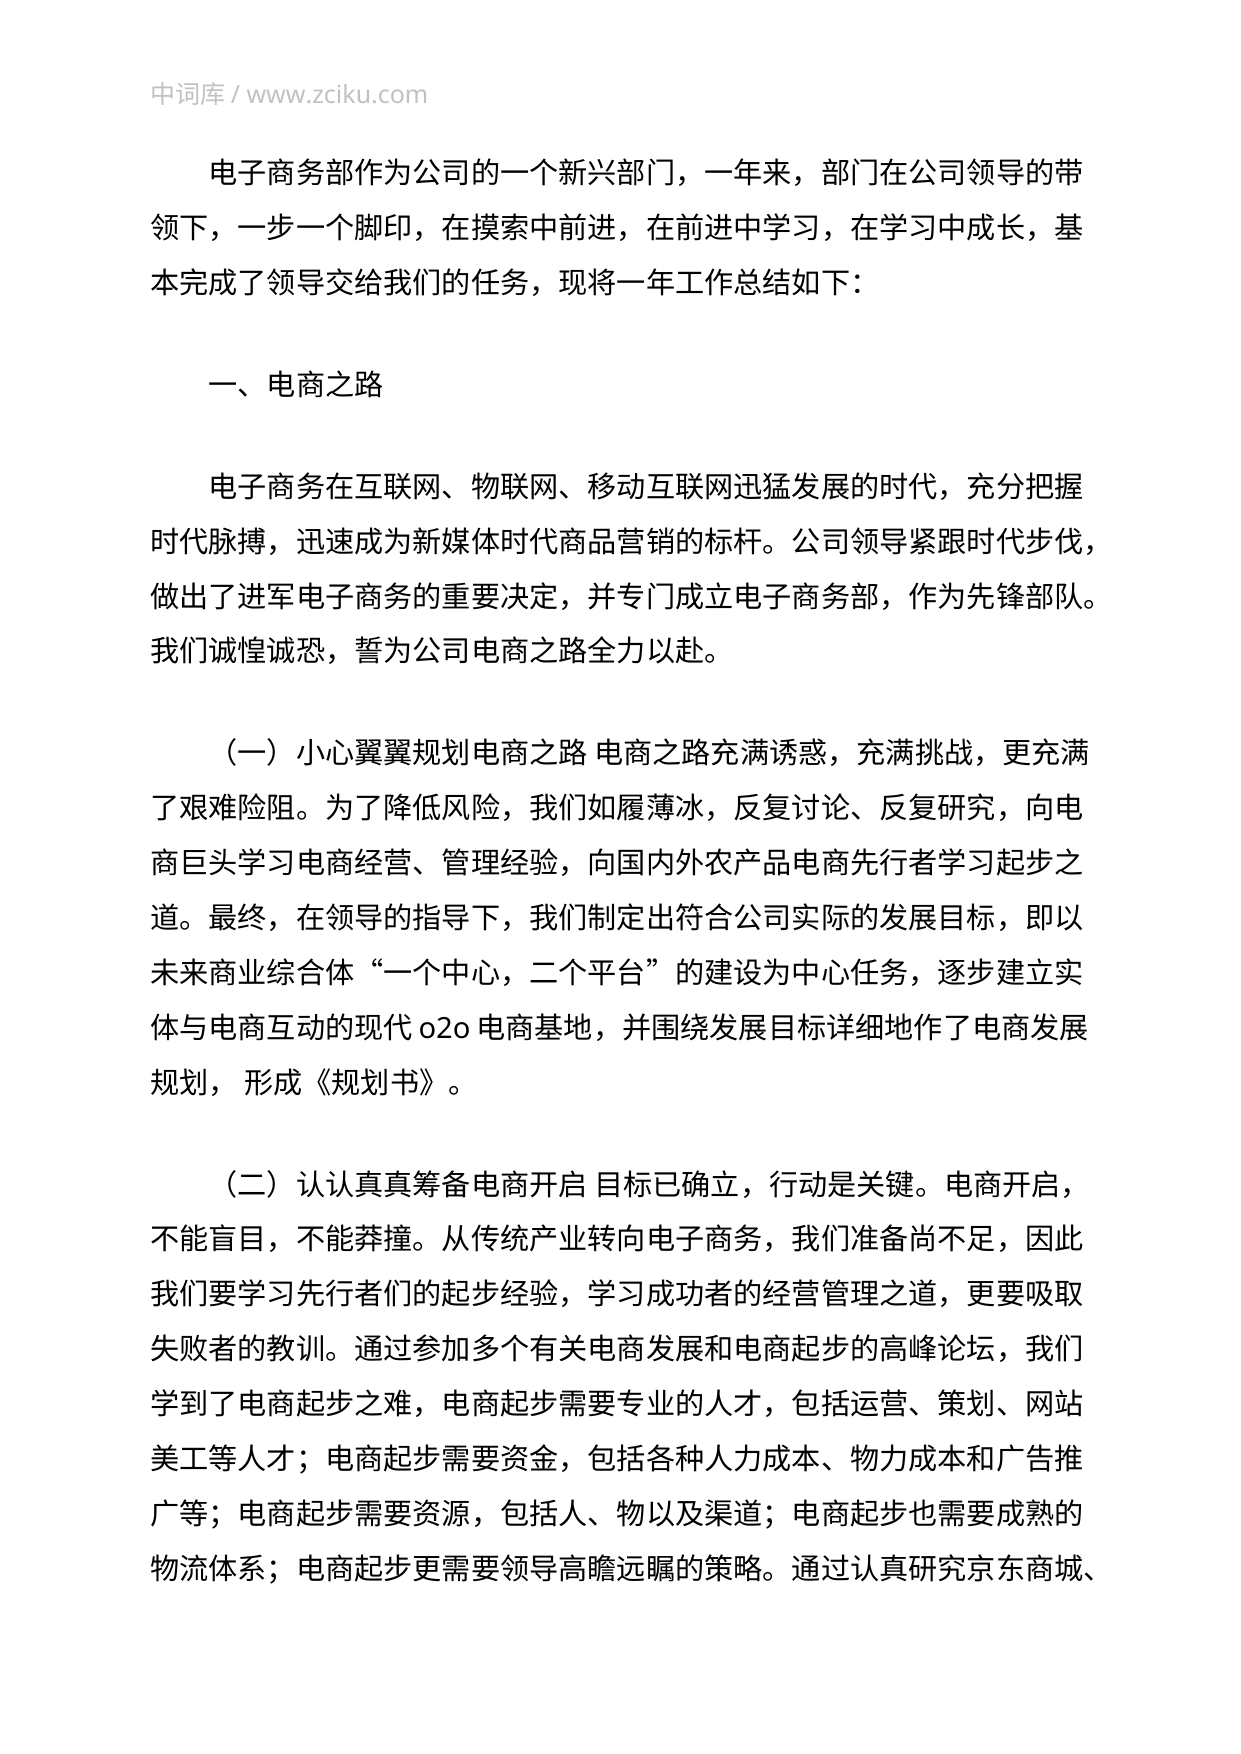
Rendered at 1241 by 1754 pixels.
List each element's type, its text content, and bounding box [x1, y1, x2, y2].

text 电子商务在互联网、物联网、移动互联网迅猛发展的时代，充分把握时代脉搏，迅速成为新媒体时代商品营销的标杆。公司领导紧跟时代步伐，做出了进军电子商务的重要决定，并专门成立电子商务部，作为先锋部队。我们诚惶诚恐，誓为公司电商之路全力以赴。 [150, 463, 1090, 670]
text 电子商务部作为公司的一个新兴部门，一年来，部门在公司领导的带领下，一步一个脚印，在摸索中前进，在前进中学习，在学习中成长，基本完成了领导交给我们的任务，现将一年工作总结如下： [150, 150, 1090, 302]
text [150, 1161, 1090, 1588]
text 一、电商之路 [150, 362, 1090, 404]
text （一）小心翼翼规划电商之路 电商之路充满诱惑，充满挑战，更充满了艰难险阻。为了降低风险，我们如履薄冰，反复讨论、反复研究，向电商巨头学习电商经营、管理经验，向国内外农产品电商先行者学习起步之道。最终，在领导的指导下，我们制定出符合公司实际的发展目标，即以未来商业综合体“一个中心，二个平台”的建设为中心任务，逐步建立实体与电商互动的现代o2o电商基地，并围绕发展目标详细地作了电商发展规划， 形成《规划书》。 [150, 730, 1090, 1102]
